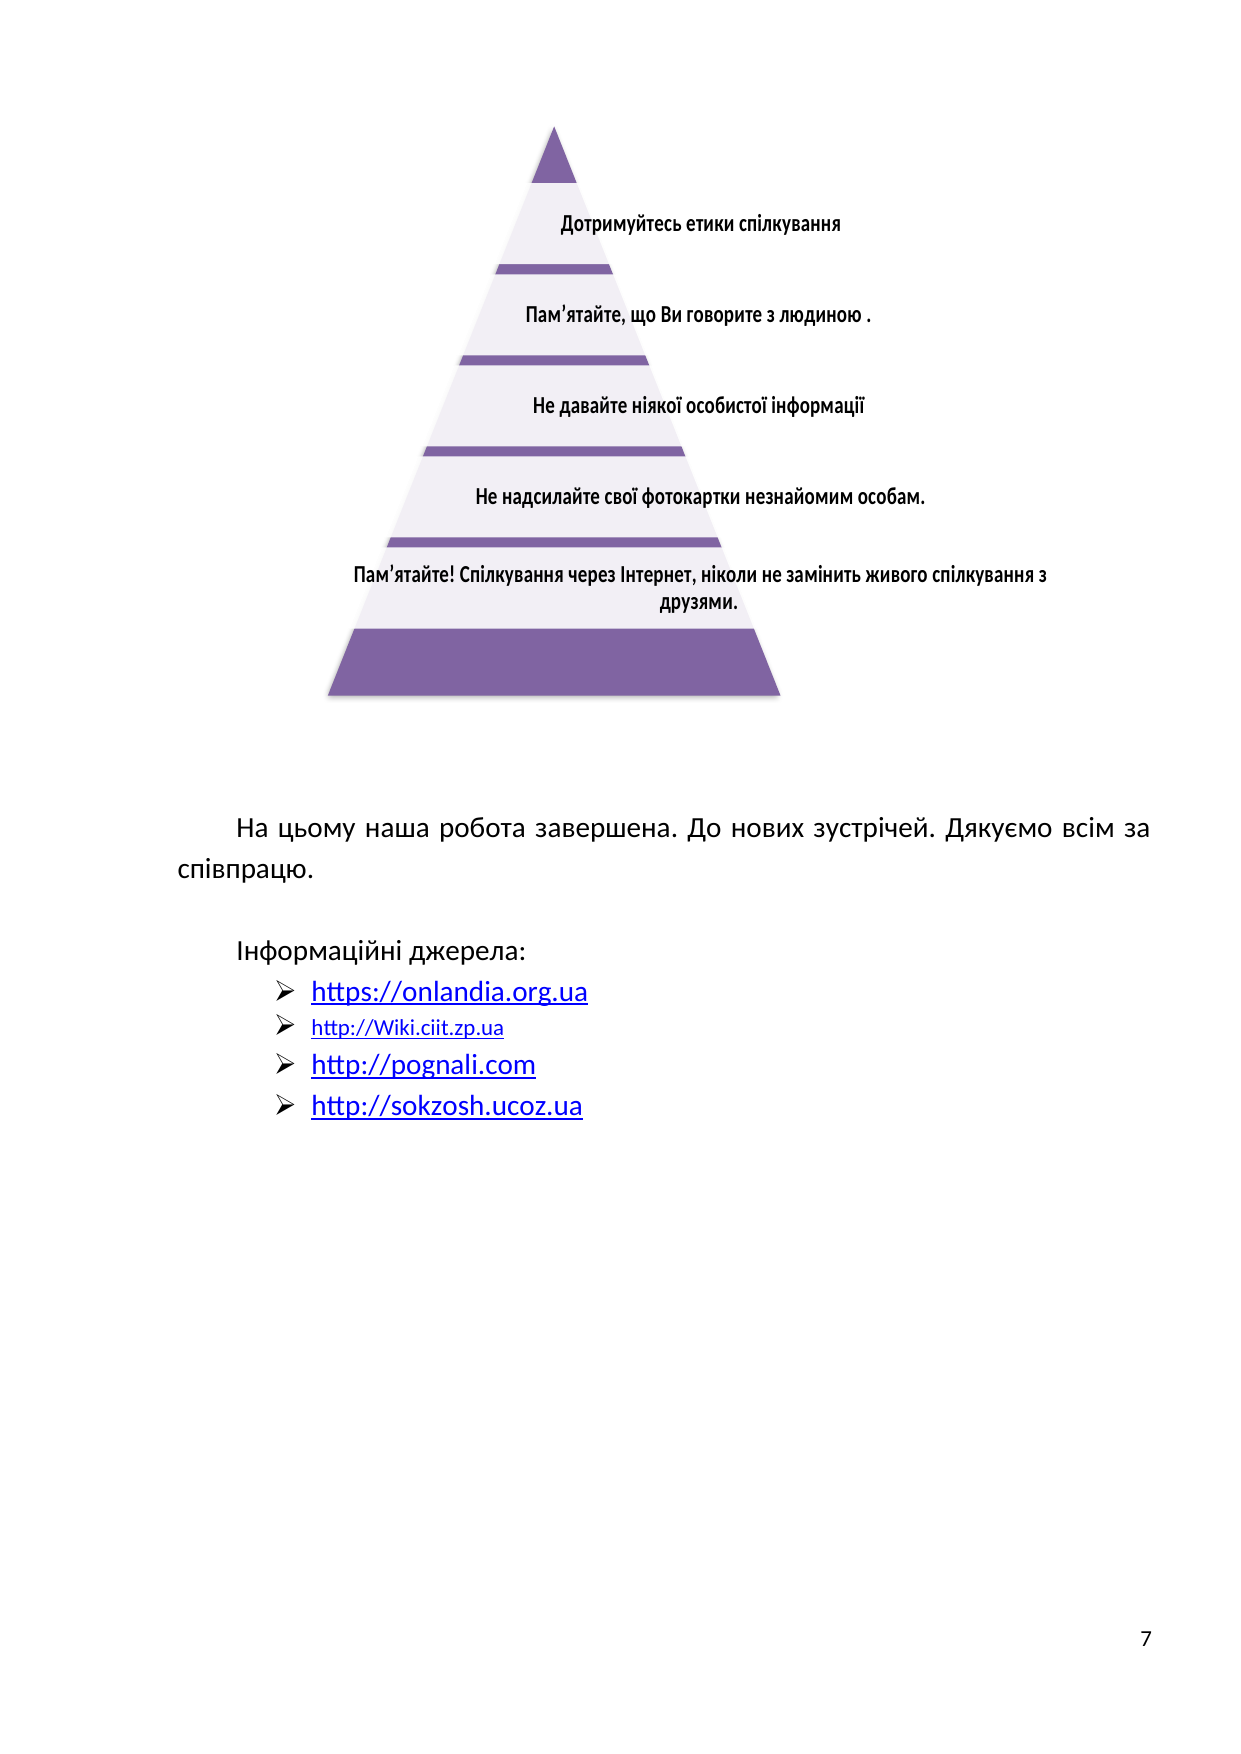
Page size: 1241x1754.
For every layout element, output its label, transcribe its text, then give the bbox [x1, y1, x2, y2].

list http://sokzosh.ucoz.ua [274, 1087, 1152, 1123]
list https://onlandia.org.ua [274, 973, 1152, 1008]
list http://Wiki.ciit.zp.ua [274, 1013, 1152, 1042]
list http://pognali.com [274, 1046, 1152, 1082]
list На цьому наша робота завершена. До нових зустрічей. Дякуємо всім за співпрацю. [177, 809, 1152, 885]
list Інформаційні джерела: [177, 932, 1152, 967]
